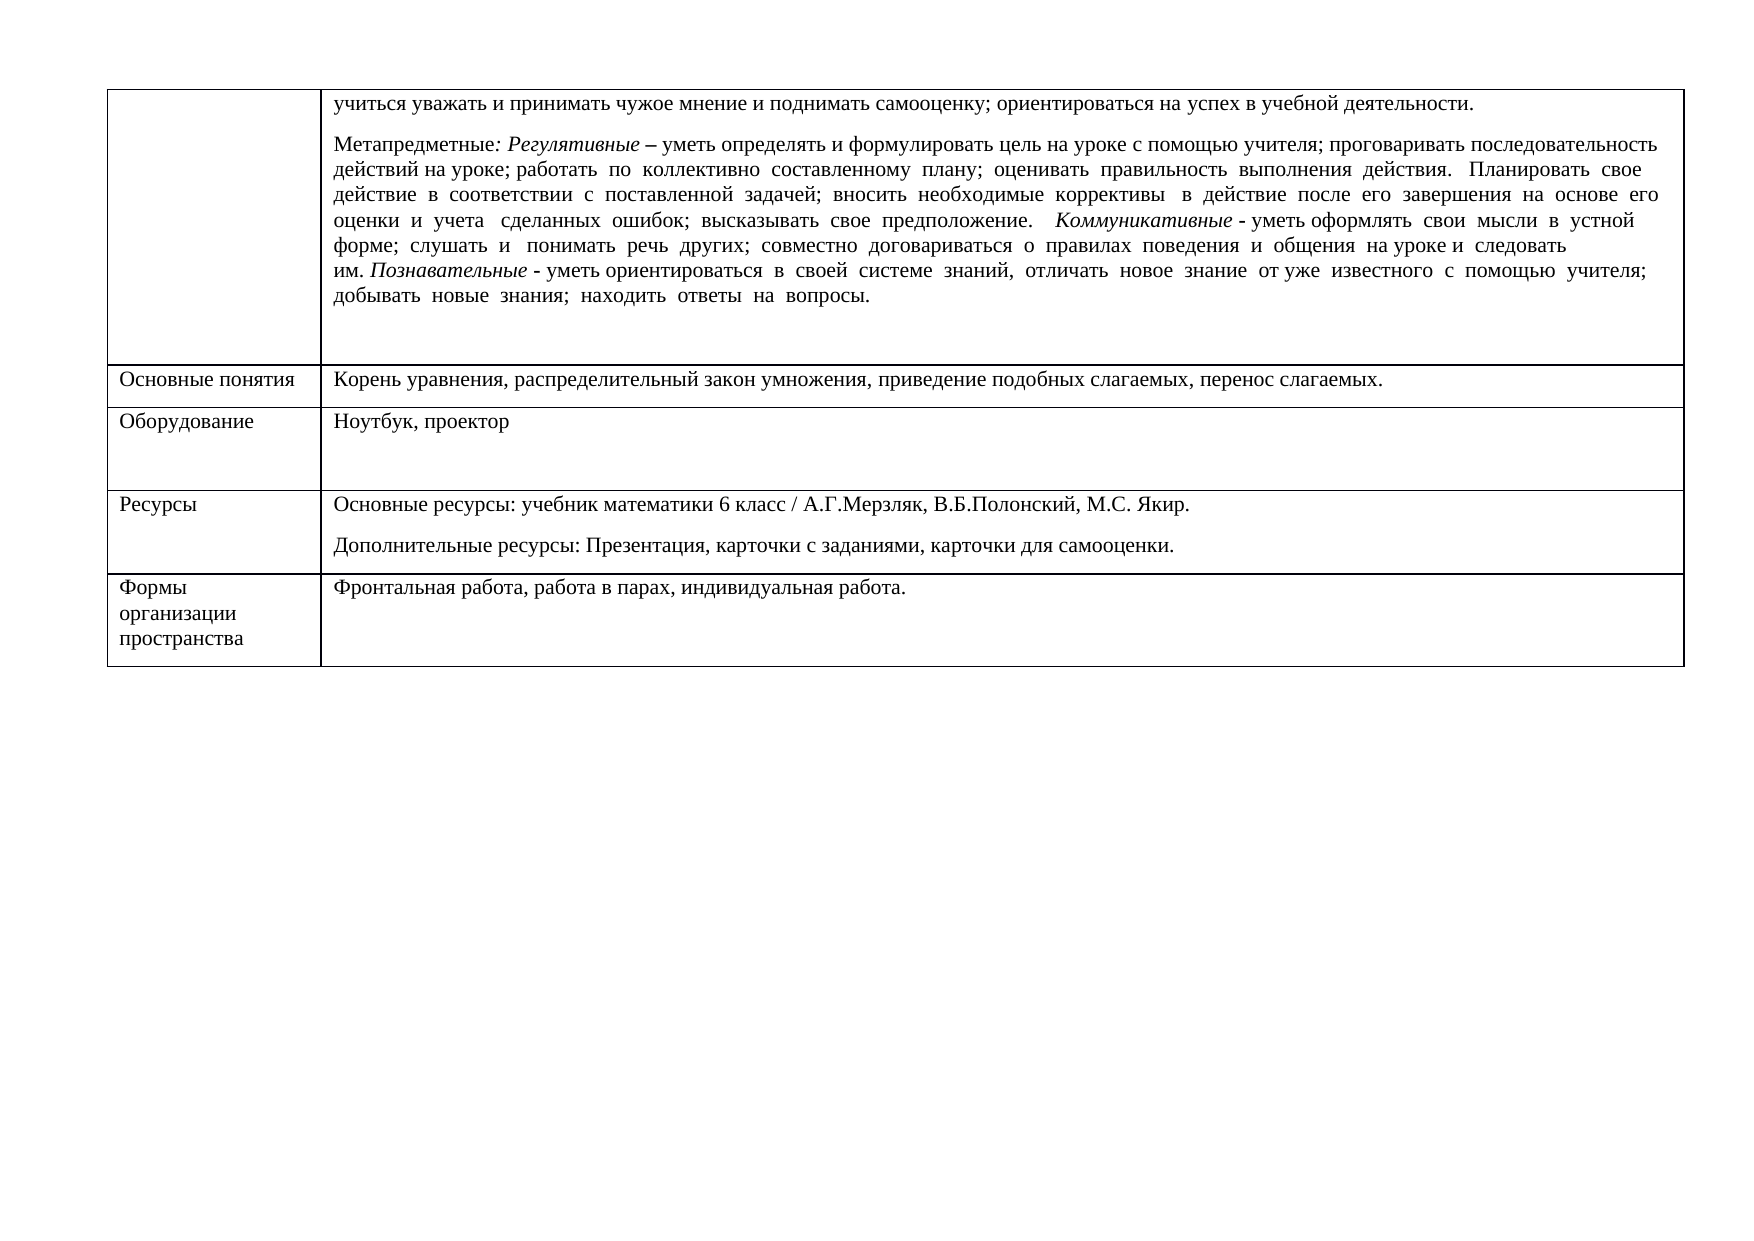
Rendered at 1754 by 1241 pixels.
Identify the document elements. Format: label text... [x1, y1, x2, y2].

table_cell Фронтальная работа, работа в парах, индивидуальная работа. [322, 575, 1683, 666]
table_cell Ноутбук, проектор [322, 408, 1683, 489]
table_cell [108, 90, 320, 364]
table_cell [322, 90, 1683, 364]
table_cell Формы организации пространства [108, 575, 320, 666]
table_cell Корень уравнения, распределительный закон умножения, приведение подобных слагаемых, перенос слагаемых. [322, 366, 1683, 406]
table_cell Ресурсы [108, 491, 320, 573]
table_cell Основные понятия [108, 366, 320, 406]
table_cell Основные ресурсы: учебник математики 6 класс / А.Г.Мерзляк, В.Б.Полонский, М.С. Якир. Дополнительные ресурсы: Презентация, карточки с заданиями, карточки для самооценки. [322, 491, 1683, 573]
table_cell Оборудование [108, 408, 320, 489]
